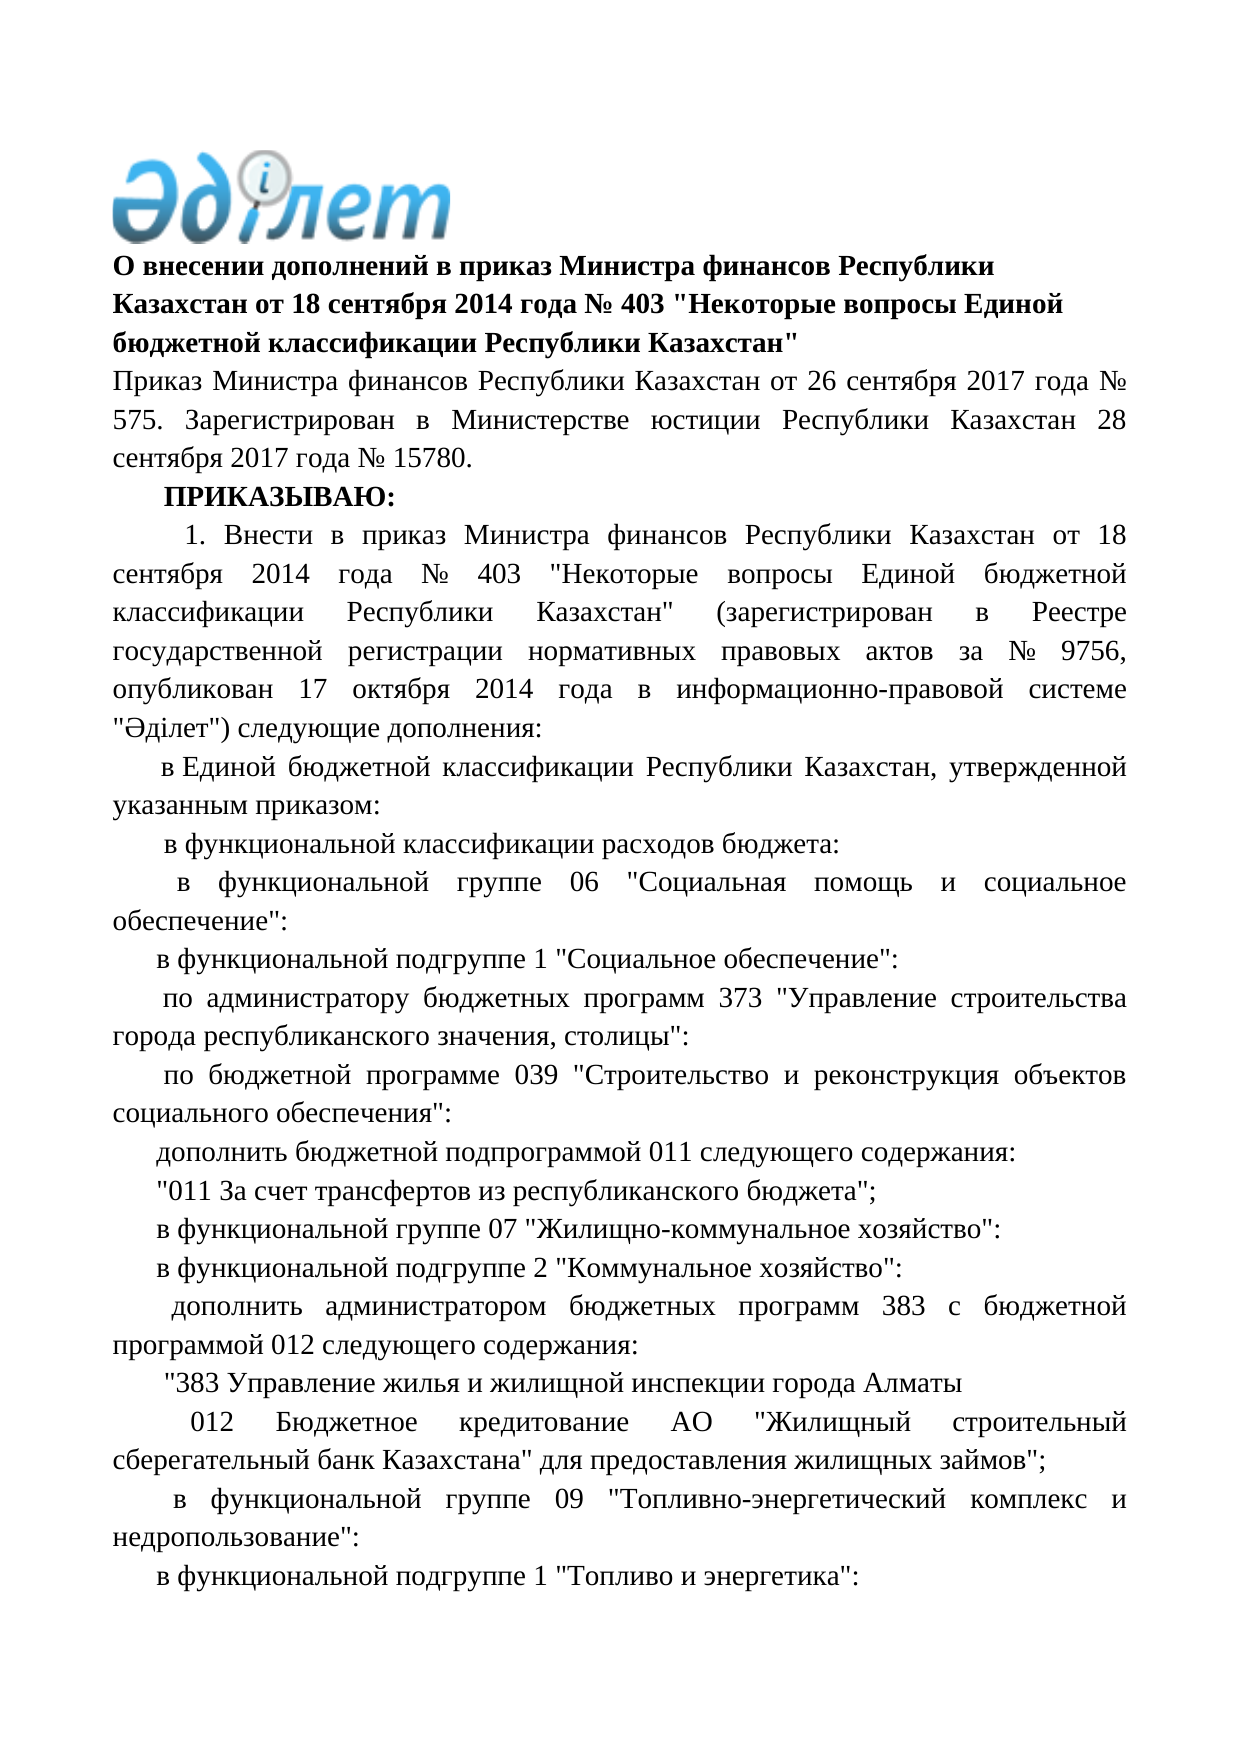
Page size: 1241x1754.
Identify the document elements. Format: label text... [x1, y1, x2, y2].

picture [112, 150, 451, 244]
text дополнить администратором бюджетных программ 383 с бюджетной программой 012 следующего содержания: [112, 1288, 1128, 1360]
text в функциональной группе 06 "Социальная помощь и социальное обеспечение": [112, 864, 1128, 936]
text О внесении дополнений в приказ Министра финансов Республики Казахстан от 18 сентября 2014 года № 403 "Некоторые вопросы Единой бюджетной классификации Республики Казахстан" [112, 248, 1128, 358]
text в функциональной подгруппе 2 "Коммунальное хозяйство": [112, 1250, 1128, 1283]
text 1. Внести в приказ Министра финансов Республики Казахстан от 18 сентября 2014 года № 403 "Некоторые вопросы Единой бюджетной классификации Республики Казахстан" (зарегистрирован в Реестре государственной регистрации нормативных правовых актов за № 9756, опубликован 17 октября 2014 года в информационно-правовой системе "Әділет") следующие дополнения: [112, 517, 1128, 744]
text дополнить бюджетной подпрограммой 011 следующего содержания: [112, 1134, 1128, 1168]
text в Единой бюджетной классификации Республики Казахстан, утвержденной указанным приказом: [112, 749, 1128, 821]
text в функциональной группе 09 "Топливно-энергетический комплекс и недропользование": [112, 1481, 1128, 1553]
text ПРИКАЗЫВАЮ: [112, 479, 1128, 512]
text в функциональной классификации расходов бюджета: [112, 826, 1128, 859]
text в функциональной подгруппе 1 "Топливо и энергетика": [112, 1558, 1128, 1592]
text "011 За счет трансфертов из республиканского бюджета"; [112, 1173, 1128, 1206]
text 012 Бюджетное кредитование АО "Жилищный строительный сберегательный банк Казахстана" для предоставления жилищных займов"; [112, 1404, 1128, 1476]
text "383 Управление жилья и жилищной инспекции города Алматы [112, 1365, 1128, 1399]
text в функциональной подгруппе 1 "Социальное обеспечение": [112, 941, 1128, 975]
text по бюджетной программе 039 "Строительство и реконструкция объектов социального обеспечения": [112, 1057, 1128, 1129]
text в функциональной группе 07 "Жилищно-коммунальное хозяйство": [112, 1211, 1128, 1245]
text по администратору бюджетных программ 373 "Управление строительства города республиканского значения, столицы": [112, 980, 1128, 1052]
text Приказ Министра финансов Республики Казахстан от 26 сентября 2017 года № 575. Зарегистрирован в Министерстве юстиции Республики Казахстан 28 сентября 2017 года № 15780. [112, 363, 1128, 474]
